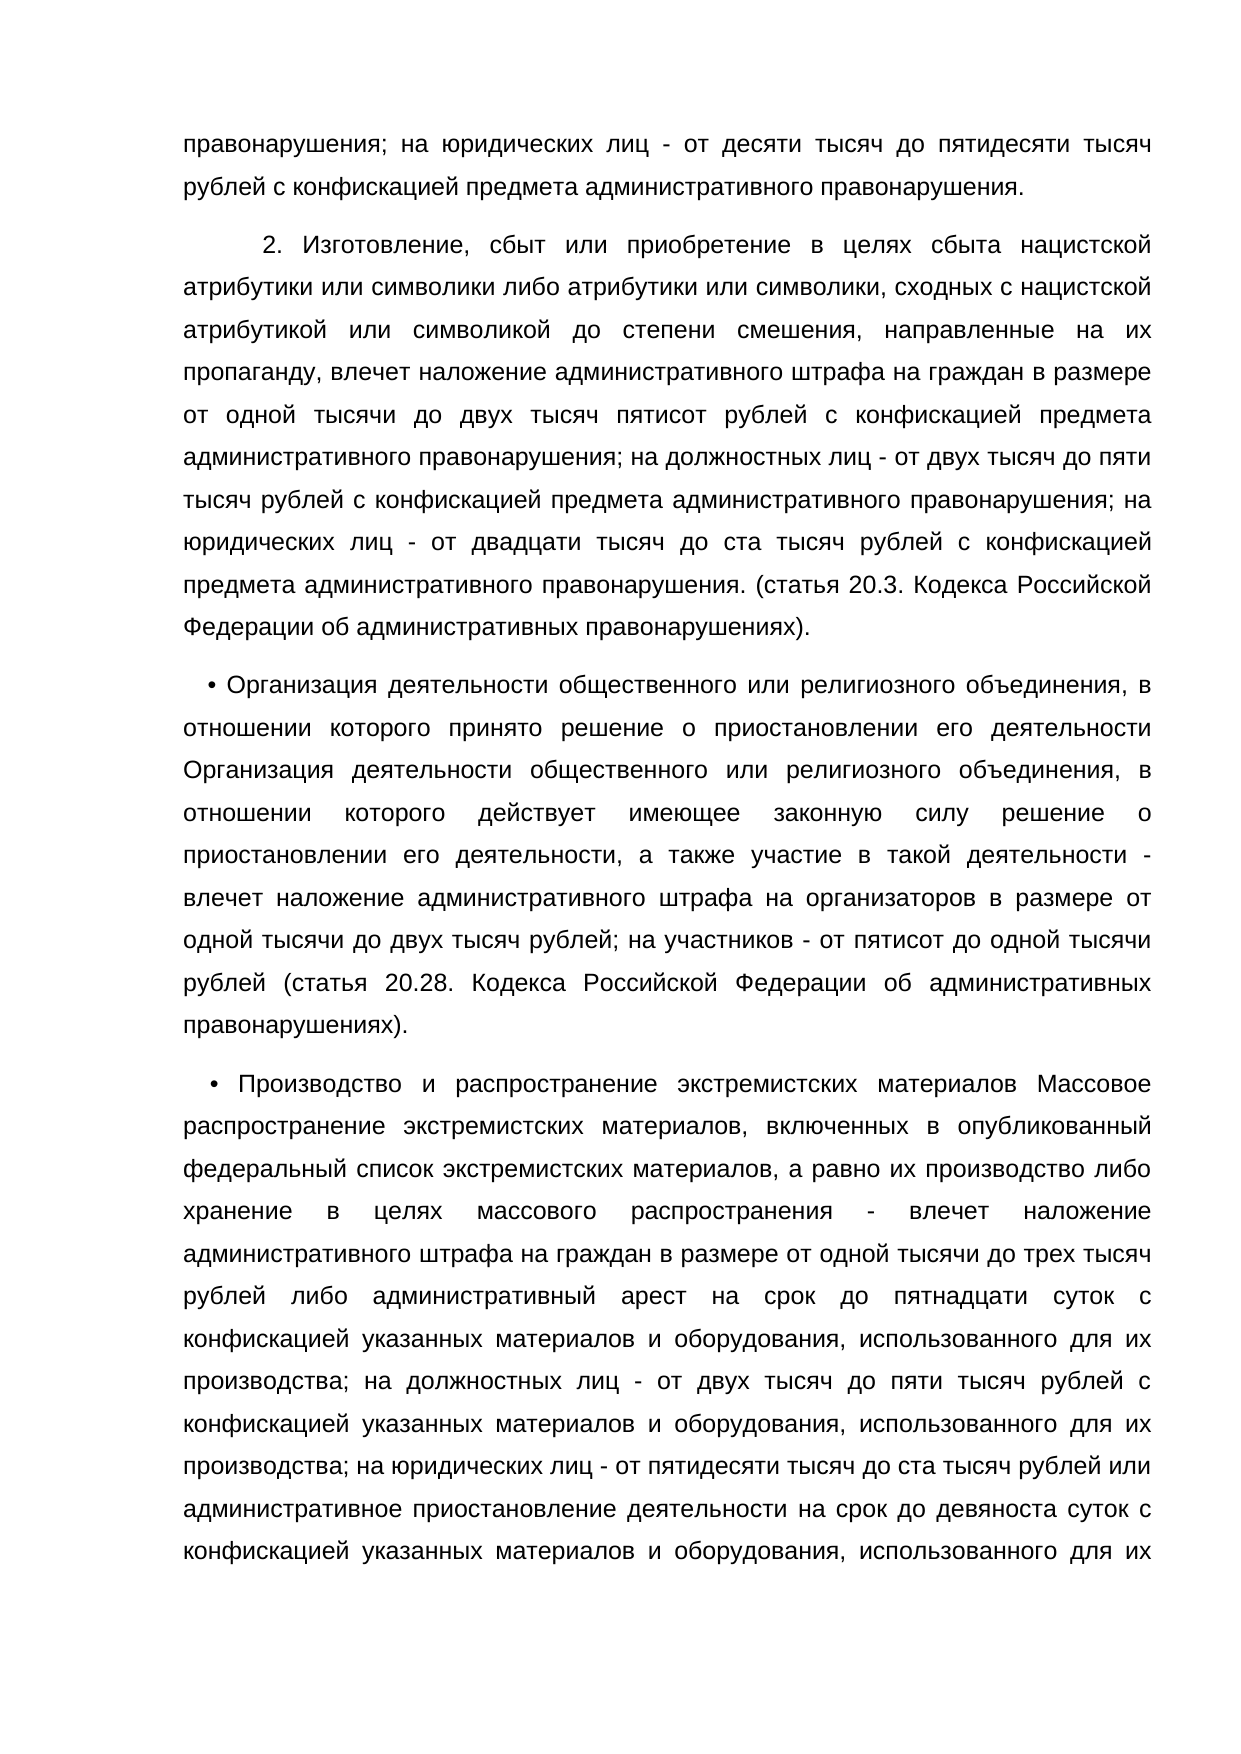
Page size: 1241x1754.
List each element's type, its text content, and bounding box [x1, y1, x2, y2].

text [183, 116, 1153, 201]
text 2. Изготовление, сбыт или приобретение в целях сбыта нацистской атрибутики или символики либо атрибутики или символики, сходных с нацистской атрибутикой или символикой до степени смешения, направленные на их пропаганду, влечет наложение административного штрафа на граждан в размере от одной тысячи до двух тысяч пятисот рублей с конфискацией предмета административного правонарушения; на должностных лиц - от двух тысяч до пяти тысяч рублей с конфискацией предмета административного правонарушения; на юридических лиц - от двадцати тысяч до ста тысяч рублей с конфискацией предмета административного правонарушения. (статья 20.3. Кодекса Российской Федерации об административных правонарушениях). [183, 216, 1153, 641]
text • Организация деятельности общественного или религиозного объединения, в отношении которого принято решение о приостановлении его деятельности Организация деятельности общественного или религиозного объединения, в отношении которого действует имеющее законную силу решение о приостановлении его деятельности, а также участие в такой деятельности - влечет наложение административного штрафа на организаторов в размере от одной тысячи до двух тысяч рублей; на участников - от пятисот до одной тысячи рублей (статья 20.28. Кодекса Российской Федерации об административных правонарушениях). [183, 657, 1153, 1039]
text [183, 1055, 1153, 1565]
